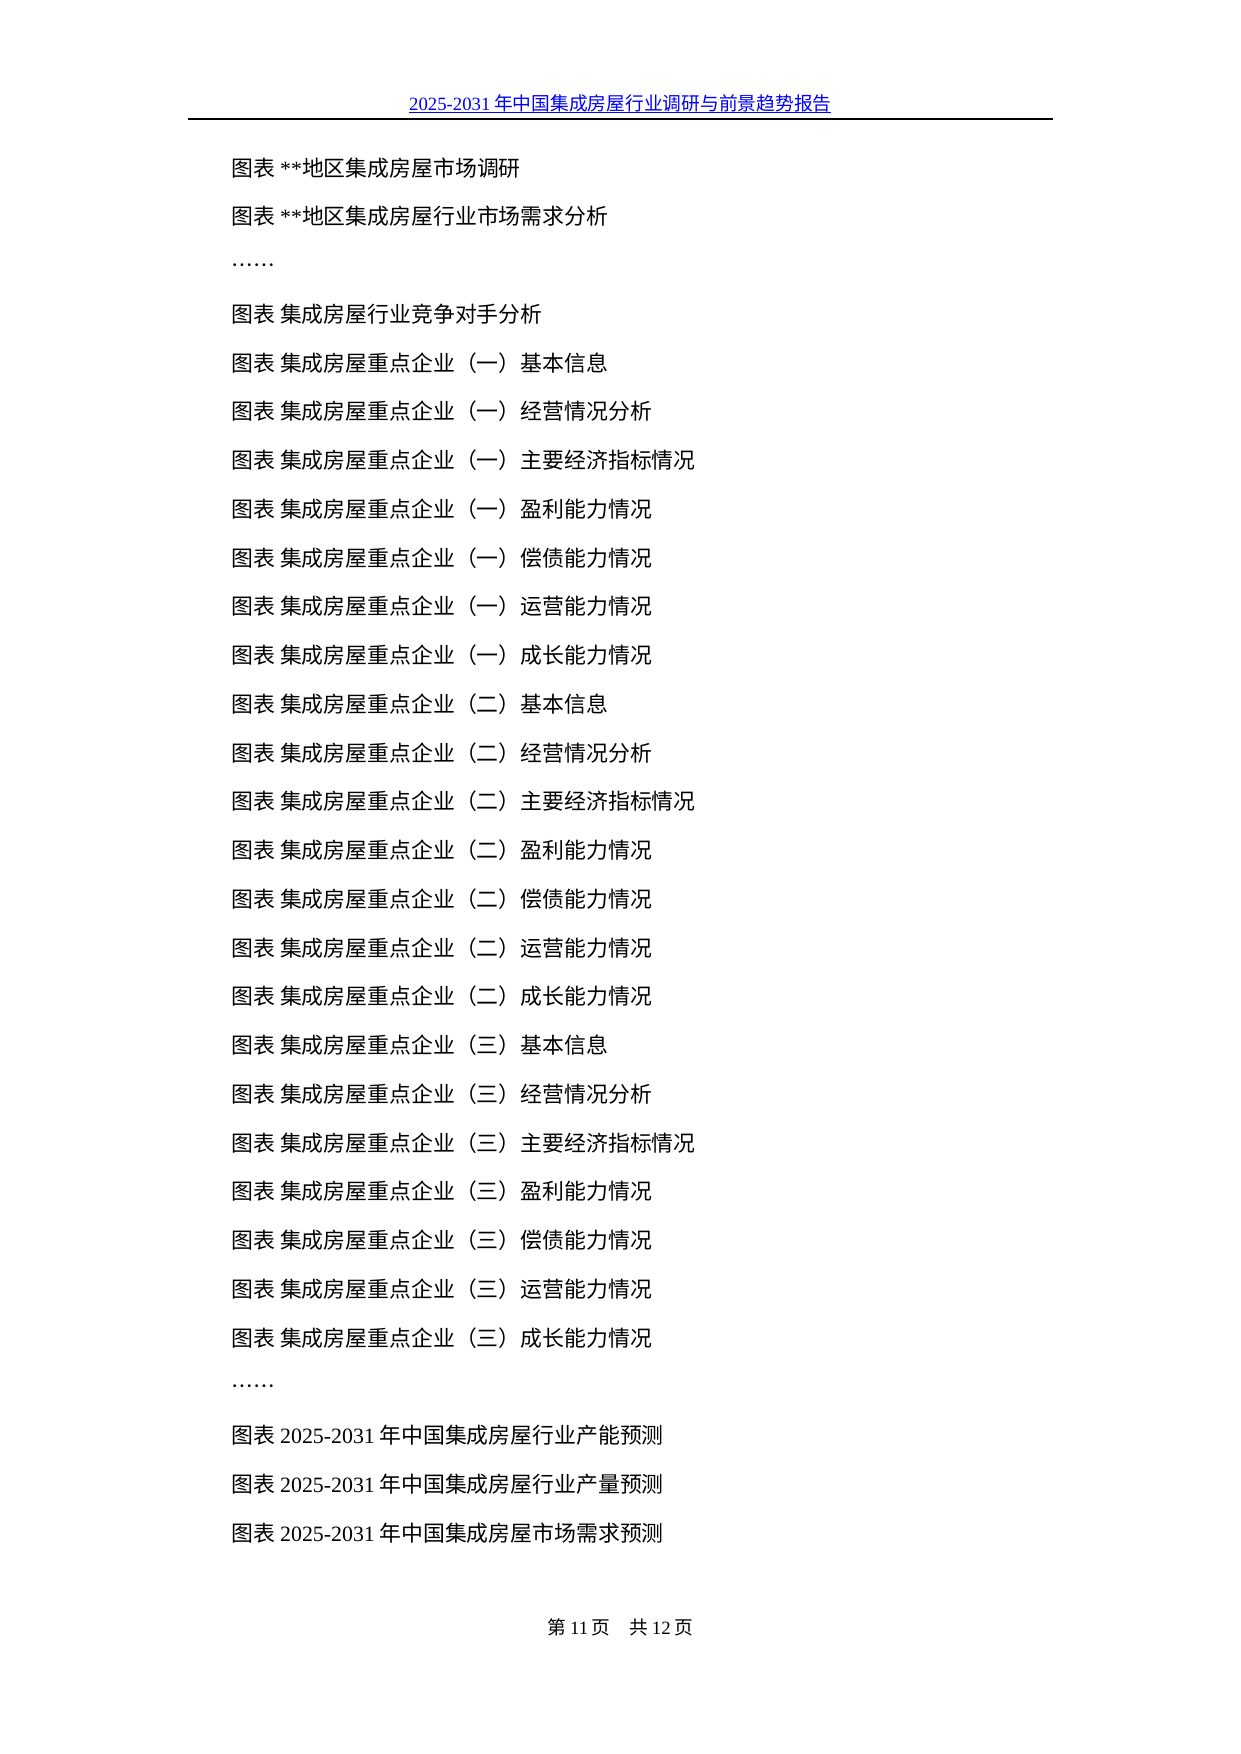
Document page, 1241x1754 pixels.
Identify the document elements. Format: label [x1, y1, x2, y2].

text [187, 150, 1053, 1548]
